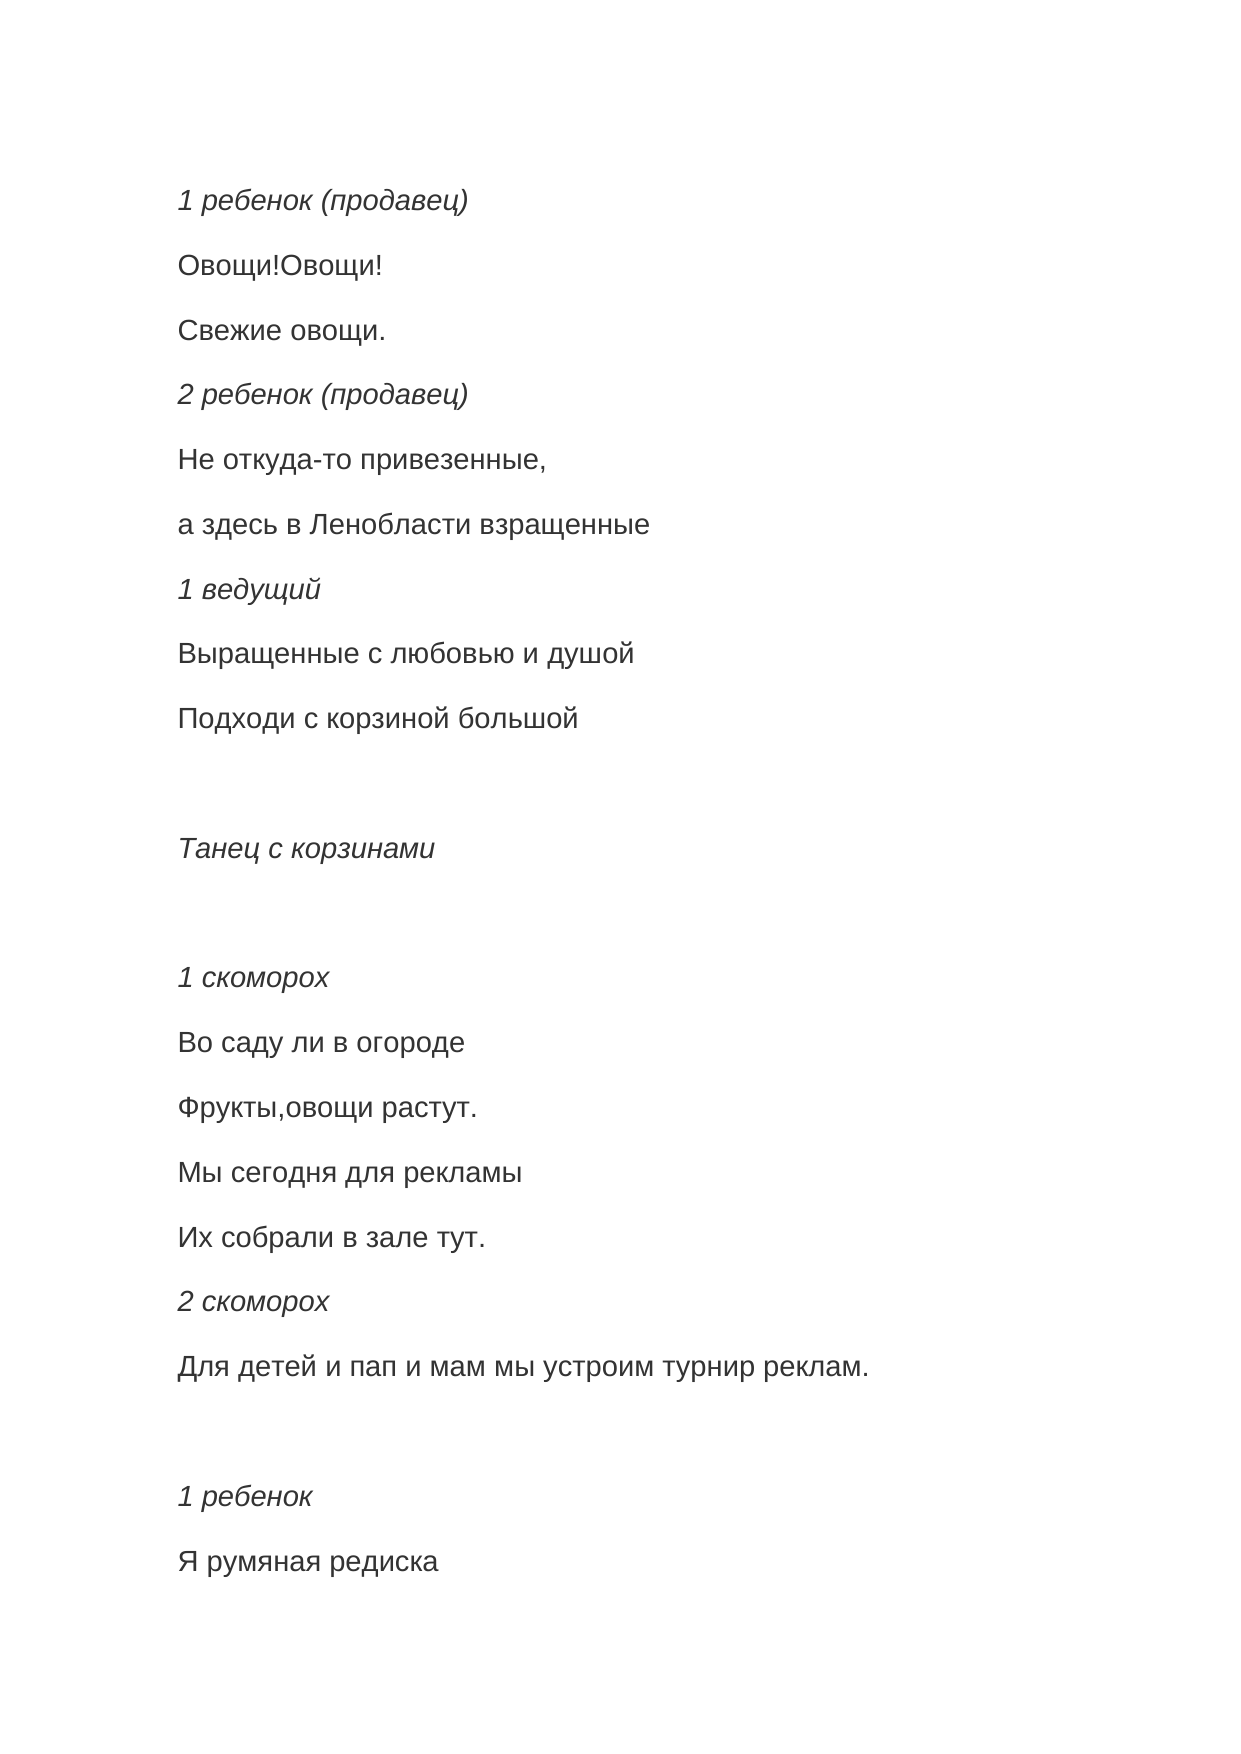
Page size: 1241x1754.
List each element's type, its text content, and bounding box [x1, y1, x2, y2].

text Фрукты,овощи растут. [177, 1090, 1152, 1123]
text Овощи!Овощи! [177, 248, 1152, 281]
text 1 ребенок (продавец) [177, 183, 1152, 216]
text Выращенные с любовью и душой [177, 636, 1152, 670]
text Мы сегодня для рекламы [177, 1155, 1152, 1188]
text а здесь в Ленобласти взращенные [177, 507, 1152, 540]
text 2 скоморох [177, 1284, 1152, 1318]
text Я румяная редиска [177, 1543, 1152, 1577]
text Не откуда-то привезенные, [177, 442, 1152, 476]
text Для детей и пап и мам мы устроим турнир реклам. [177, 1349, 1152, 1383]
text 1 скоморох [177, 960, 1152, 994]
text Их собрали в зале тут. [177, 1219, 1152, 1253]
text 1 ведущий [177, 572, 1152, 605]
text Во саду ли в огороде [177, 1025, 1152, 1059]
text Подходи с корзиной большой [177, 701, 1152, 735]
text Свежие овощи. [177, 312, 1152, 346]
text Танец с корзинами [177, 831, 1152, 864]
text 1 ребенок [177, 1479, 1152, 1512]
text 2 ребенок (продавец) [177, 377, 1152, 411]
